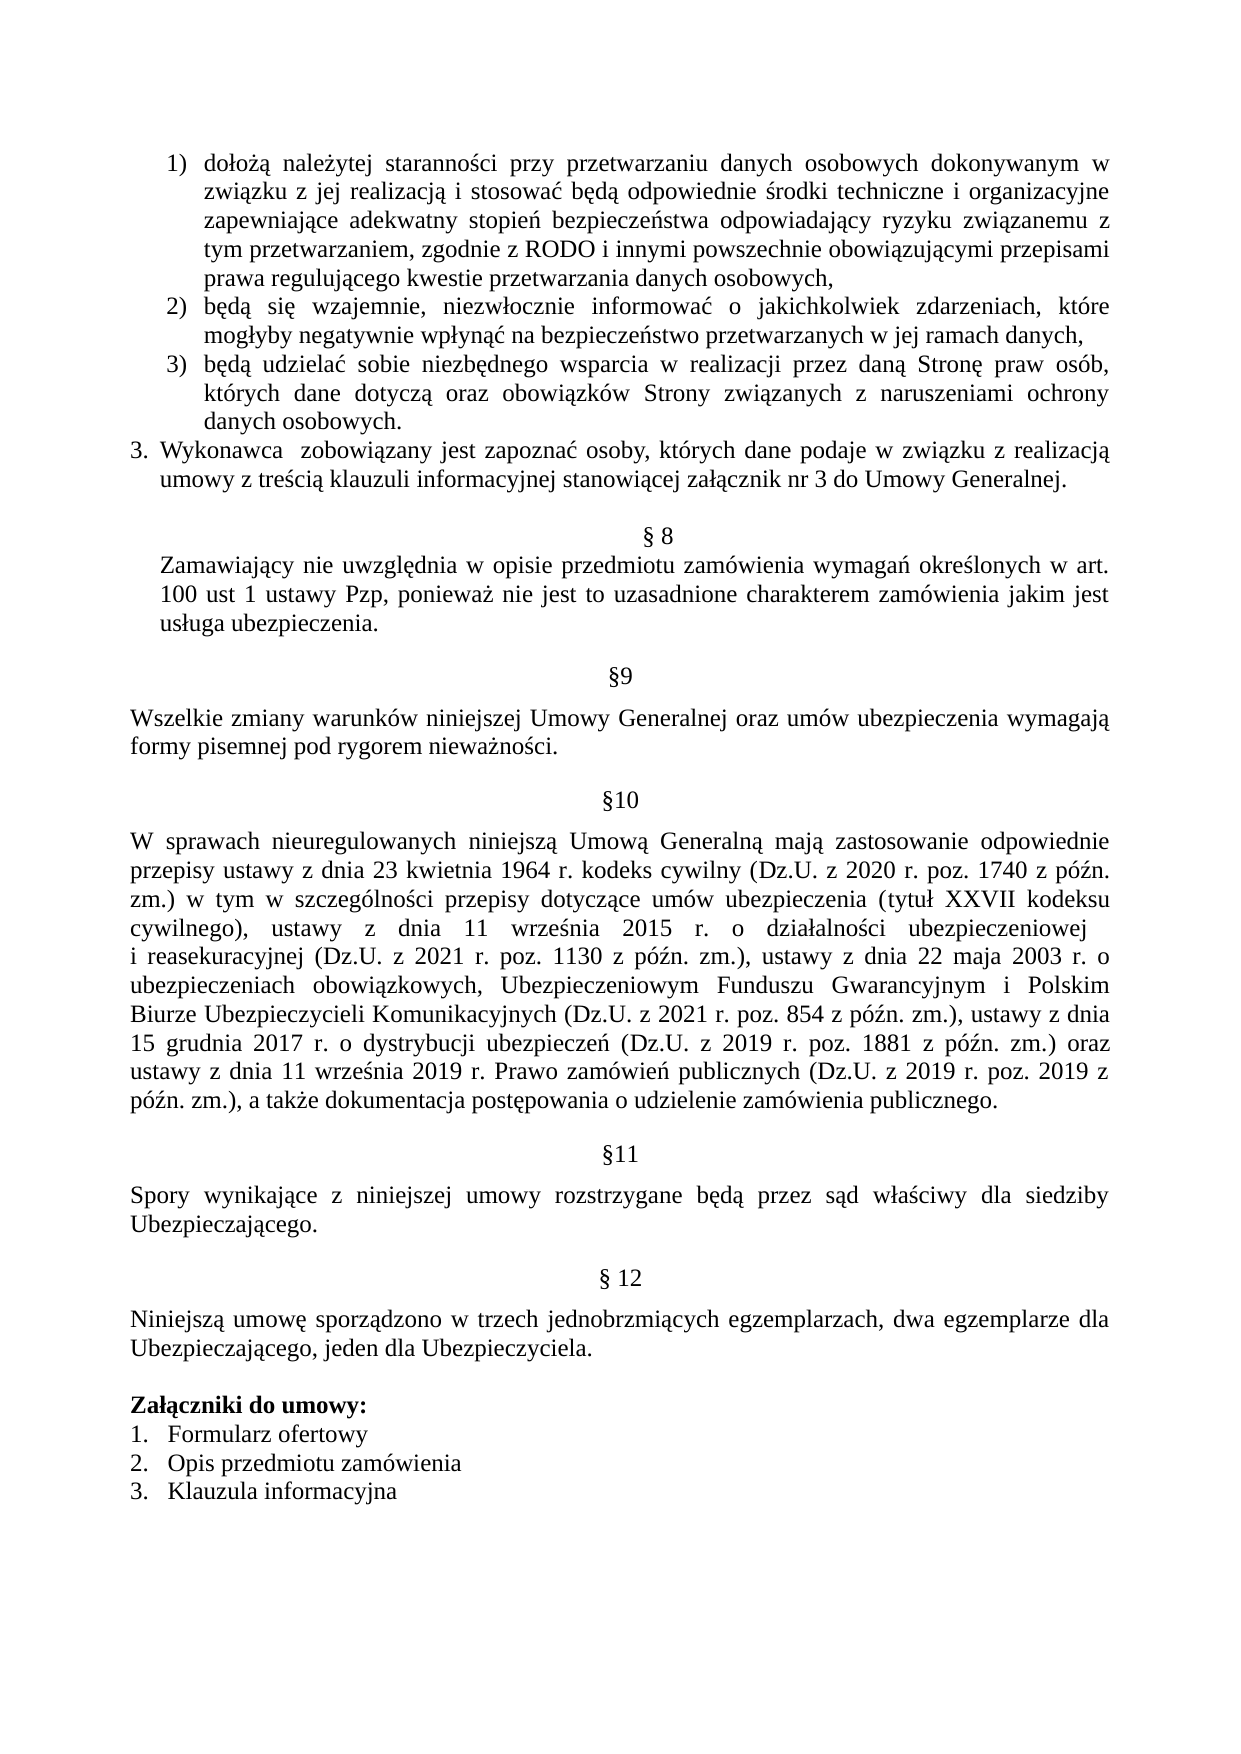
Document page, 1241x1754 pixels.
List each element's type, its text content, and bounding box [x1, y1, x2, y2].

list będą się wzajemnie, niezwłocznie informować o jakichkolwiek zdarzeniach, które mogłyby negatywnie wpłynąć na bezpieczeństwo przetwarzanych w jej ramach danych, [166, 291, 1110, 349]
text 10 [130, 785, 1110, 814]
list będą udzielać sobie niezbędnego wsparcia w realizacji przez daną Stronę praw osób, których dane dotyczą oraz obowiązków Strony związanych z naruszeniami ochrony danych osobowych. [166, 349, 1110, 435]
text Zamawiający nie uwzględnia w opisie przedmiotu zamówienia wymagań określonych w art. 100 ust 1 ustawy Pzp, ponieważ nie jest to uzasadnione charakterem zamówienia jakim jest usługa ubezpieczenia. [159, 550, 1110, 636]
text Niniejszą umowę sporządzono w trzech jednobrzmiących egzemplarzach, dwa egzemplarze dla Ubezpieczającego, jeden dla Ubezpieczyciela. [130, 1304, 1110, 1361]
text W sprawach nieuregulowanych niniejszą Umową Generalną mają zastosowanie odpowiednie przepisy ustawy z dnia 23 kwietnia 1964 r. kodeks cywilny (Dz.U. z 2020 r. poz. 1740 z późn. zm.) w tym w szczególności przepisy dotyczące umów ubezpieczenia (tytuł XXVII kodeksu cywilnego), ustawy z dnia 11 września 2015 r. o działalności ubezpieczeniowej i reasekuracyjnej (Dz.U. z 2021 r. poz. 1130 z późn. zm.), ustawy z dnia 22 maja 2003 r. o ubezpieczeniach obowiązkowych, Ubezpieczeniowym Funduszu Gwarancyjnym i Polskim Biurze Ubezpieczycieli Komunikacyjnych (Dz.U. z 2021 r. poz. 854 z późn. zm.), ustawy z dnia 15 grudnia 2017 r. o dystrybucji ubezpieczeń (Dz.U. z 2019 r. poz. 1881 z późn. zm.) oraz ustawy z dnia 11 września 2019 r. Prawo zamówień publicznych (Dz.U. z 2019 r. poz. 2019 z późn. zm.), a także dokumentacja postępowania o udzielenie zamówienia publicznego. [130, 826, 1110, 1114]
list Formularz ofertowy [130, 1419, 1110, 1448]
text Załączniki do umowy: [130, 1390, 1110, 1419]
text 9 [130, 661, 1110, 690]
text 11 [130, 1139, 1110, 1168]
text Spory wynikające z niniejszej umowy rozstrzygane będą przez sąd właściwy dla siedziby Ubezpieczającego. [130, 1180, 1110, 1238]
list dołożą należytej staranności przy przetwarzaniu danych osobowych dokonywanym w związku z jej realizacją i stosować będą odpowiednie środki techniczne i organizacyjne zapewniające adekwatny stopień bezpieczeństwa odpowiadający ryzyku związanemu z tym przetwarzaniem, zgodnie z RODO i innymi powszechnie obowiązującymi przepisami prawa regulującego kwestie przetwarzania danych osobowych, [166, 148, 1110, 291]
text Wszelkie zmiany warunków niniejszej Umowy Generalnej oraz umów ubezpieczenia wymagają formy pisemnej pod rygorem nieważności. [130, 703, 1110, 760]
text 12 [130, 1263, 1110, 1291]
list Opis przedmiotu zamówienia [130, 1448, 1110, 1476]
list Wykonawca zobowiązany jest zapoznać osoby, których dane podaje w związku z realizacją umowy z treścią klauzuli informacyjnej stanowiącej załącznik nr 3 do Umowy Generalnej. [130, 435, 1110, 493]
list Klauzula informacyjna [130, 1476, 1110, 1505]
text § 8 [205, 521, 1110, 550]
